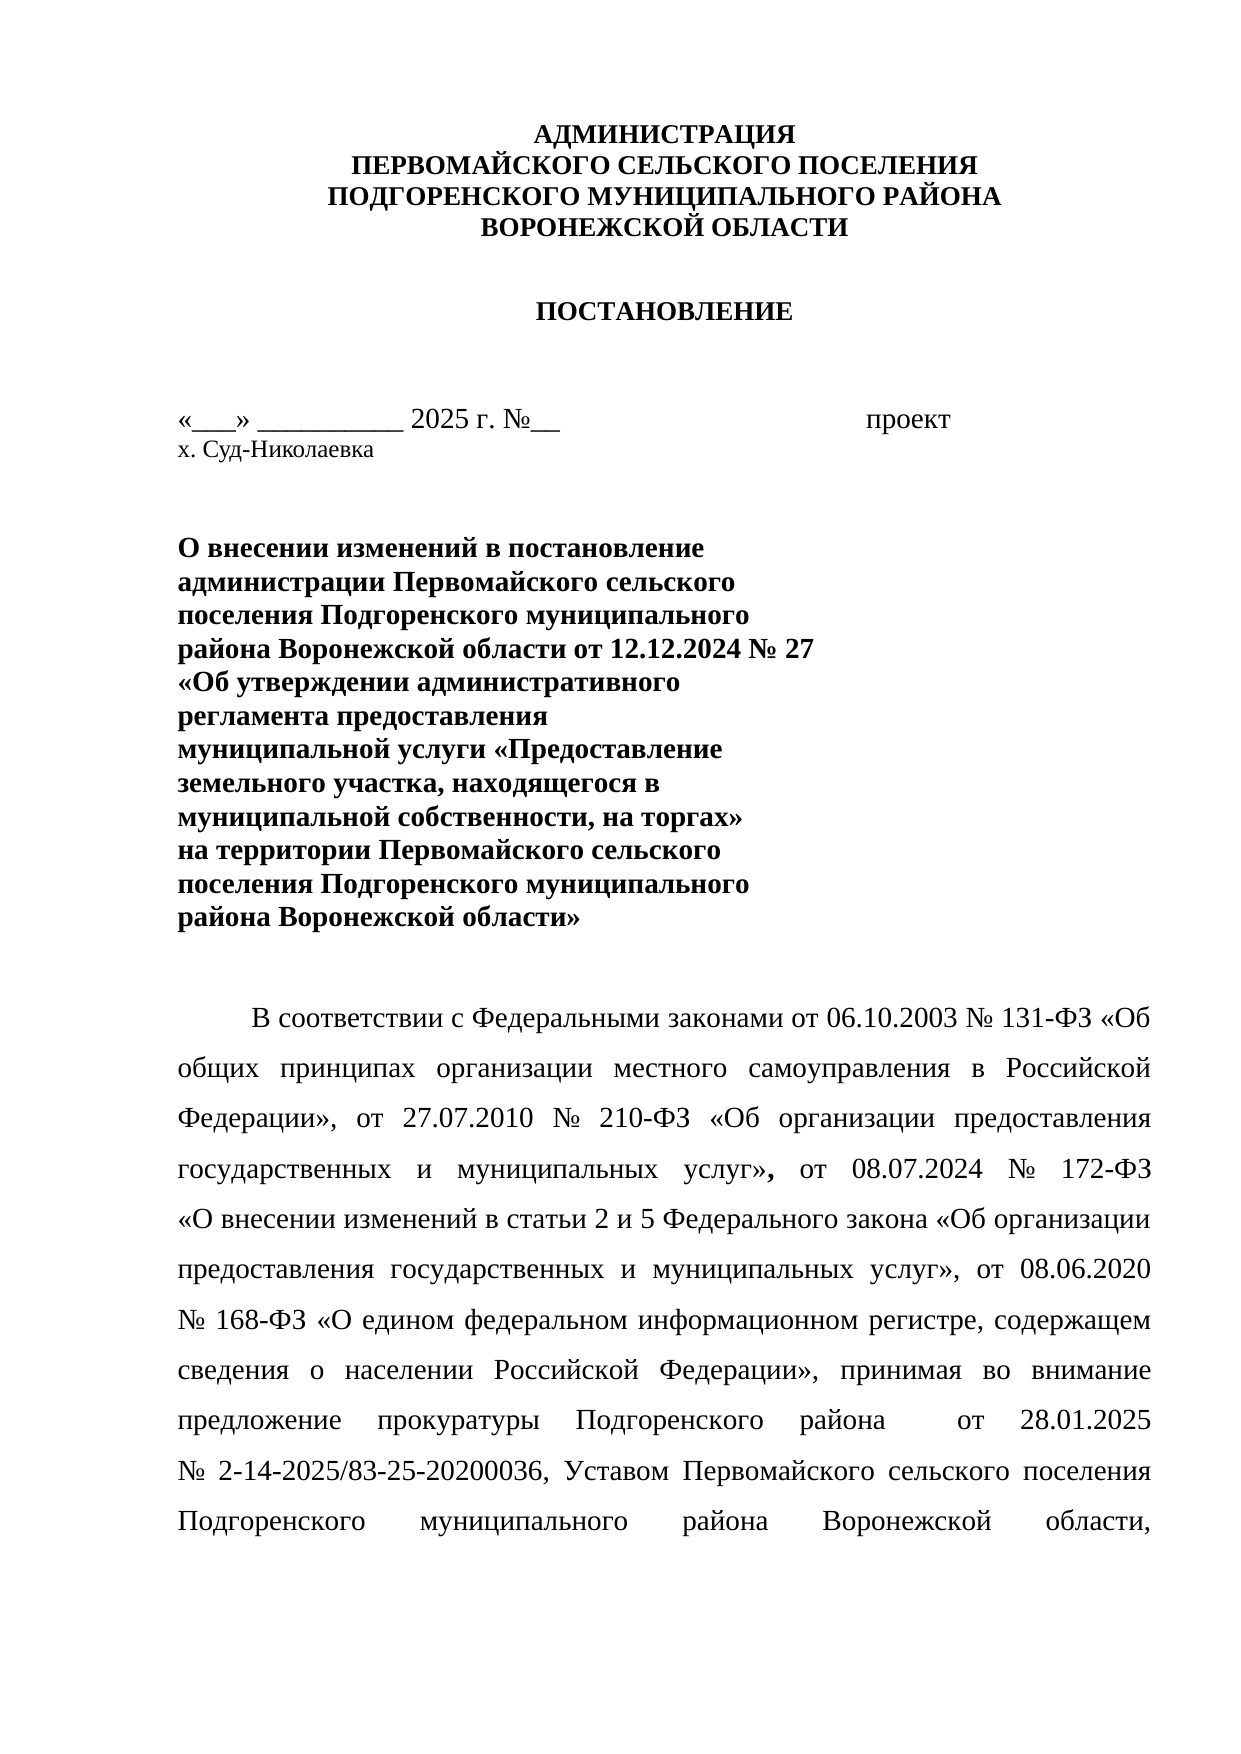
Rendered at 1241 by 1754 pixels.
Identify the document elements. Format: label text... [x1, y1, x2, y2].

text поселения Подгоренского муниципального [177, 866, 1152, 899]
text «___» __________ 2025 г. №__ проект [177, 401, 1152, 434]
text «Об утверждении административного [177, 664, 1152, 698]
text ПОДГОРЕНСКОГО МУНИЦИПАЛЬНОГО РАЙОНА [177, 180, 1152, 212]
text администрации Первомайского сельского [177, 564, 1152, 597]
text земельного участка, находящегося в [177, 765, 1152, 799]
text района Воронежской области от 12.12.2024 № 27 [177, 631, 1152, 664]
text О внесении изменений в постановление [177, 530, 1152, 564]
text поселения Подгоренского муниципального [177, 597, 1152, 631]
text района Воронежской области» [177, 899, 1152, 933]
subtitle АДМИНИСТРАЦИЯ [177, 118, 1152, 149]
text регламента предоставления [177, 698, 1152, 732]
text муниципальной собственности, на торгах» [177, 799, 1152, 832]
text на территории Первомайского сельского [177, 832, 1152, 866]
text ПЕРВОМАЙСКОГО СЕЛЬСКОГО ПОСЕЛЕНИЯ [177, 149, 1152, 180]
text х. Суд-Николаевка [177, 434, 1152, 463]
text ПОСТАНОВЛЕНИЕ [177, 295, 1152, 326]
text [177, 1000, 1152, 1537]
text муниципальной услуги «Предоставление [177, 732, 1152, 765]
text ВОРОНЕЖСКОЙ ОБЛАСТИ [177, 212, 1152, 243]
